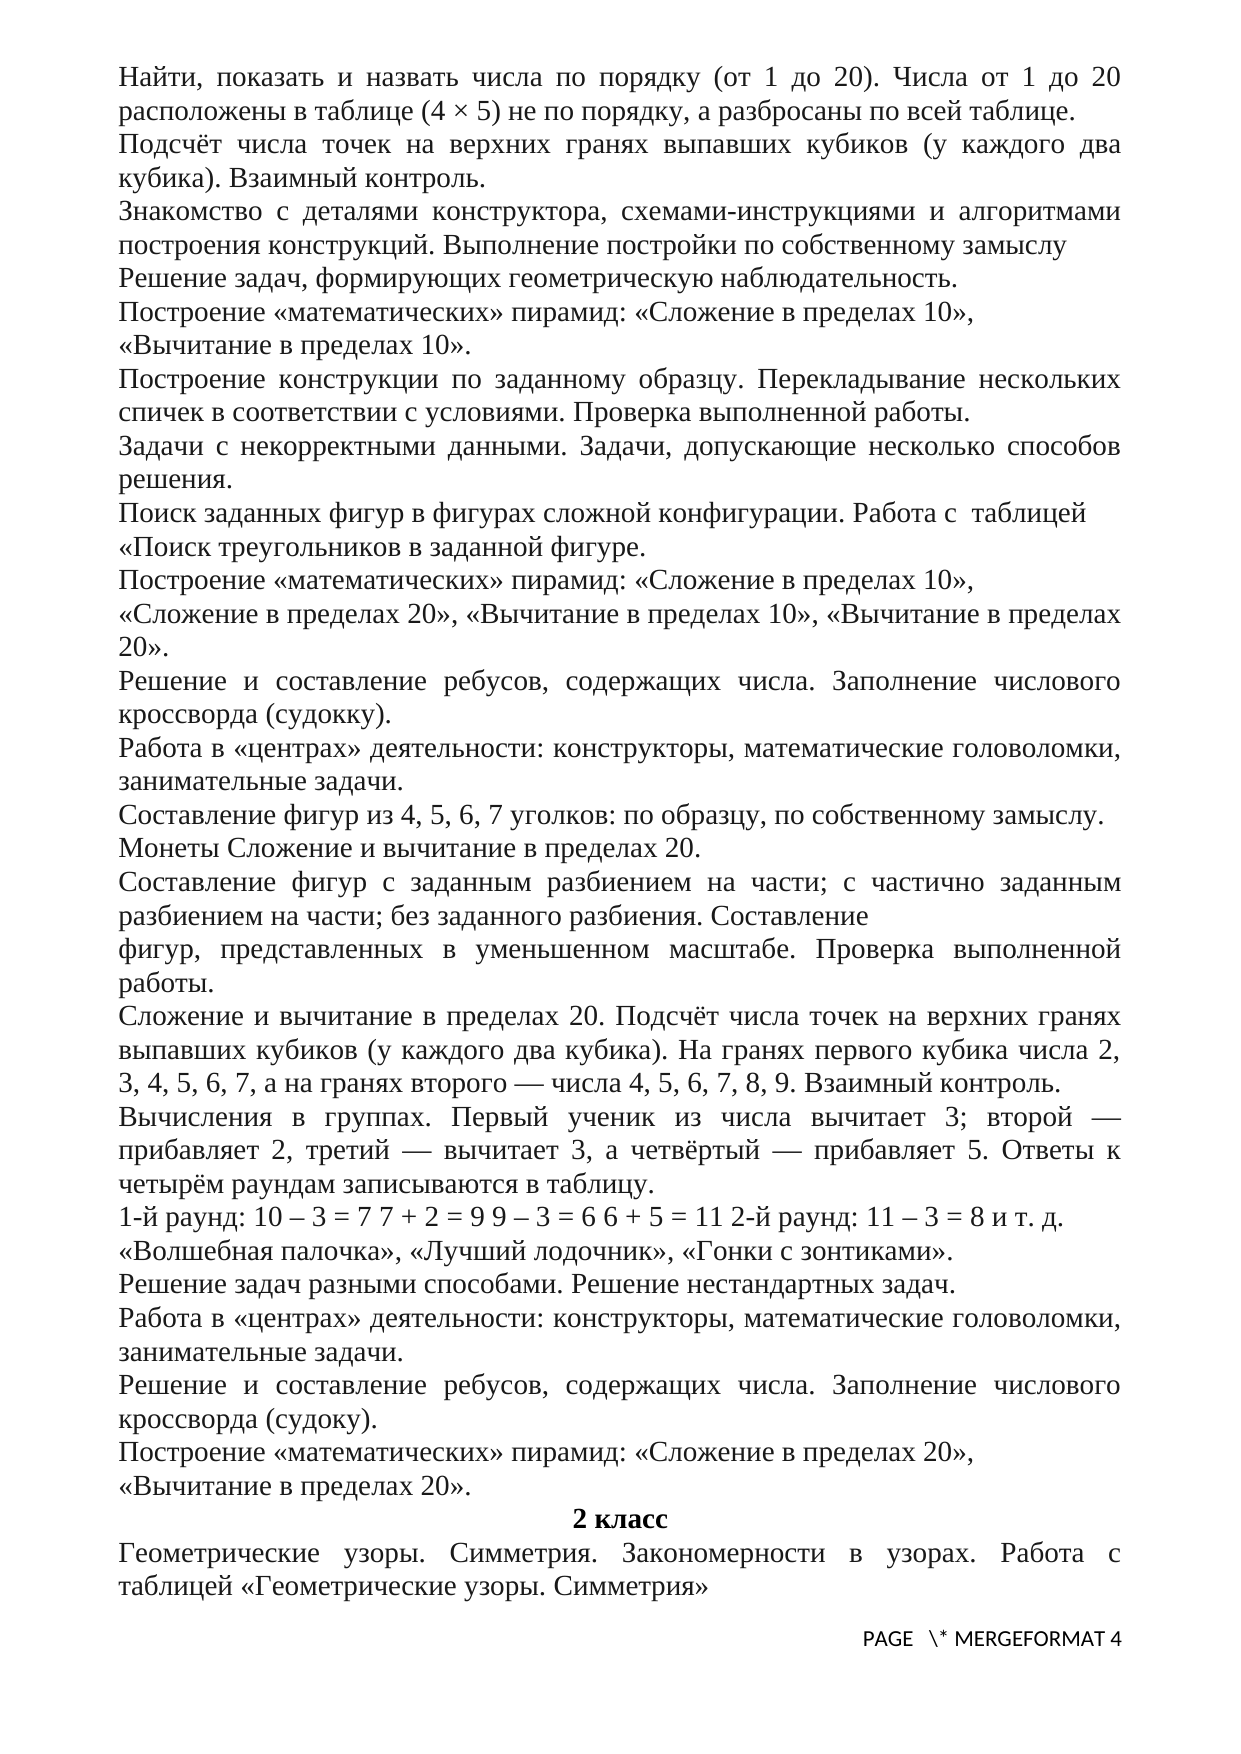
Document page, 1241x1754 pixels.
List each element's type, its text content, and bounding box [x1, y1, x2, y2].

text Сложение и вычитание в пределах 20. Подсчёт числа точек на верхних гранях выпавших кубиков (у каждого два кубика). На гранях первого кубика числа 2, 3, 4, 5, 6, 7, а на гранях второго — числа 4, 5, 6, 7, 8, 9. Взаимный контроль. [118, 998, 1122, 1099]
text Знакомство с деталями конструктора, схемами-инструкциями и алгоритмами построения конструкций. Выполнение постройки по собственному замыслу [118, 193, 1122, 260]
text «Вычитание в пределах 20». [118, 1468, 1122, 1501]
text Построение конструкции по заданному образцу. Перекладывание нескольких спичек в соответствии с условиями. Проверка выполненной работы. [118, 361, 1122, 428]
text Построение «математических» пирамид: «Сложение в пределах 10», [118, 294, 1122, 327]
text «Сложение в пределах 20», «Вычитание в пределах 10», «Вычитание в пределах 20». [118, 596, 1122, 663]
text Вычисления в группах. Первый ученик из числа вычитает 3; второй — прибавляет 2, третий — вычитает 3, а четвёртый — прибавляет 5. Ответы к четырём раундам записываются в таблицу. [118, 1099, 1122, 1199]
text Составление фигур с заданным разбиением на части; с частично заданным разбиением на части; без заданного разбиения. Составление [118, 864, 1122, 931]
text Решение задач, формирующих геометрическую наблюдательность. [118, 260, 1122, 294]
text Найти, показать и назвать числа по порядку (от 1 до 20). Числа от 1 до 20 расположены в таблице (4 × 5) не по порядку, а разбросаны по всей таблице. [118, 59, 1122, 126]
text «Вычитание в пределах 10». [118, 327, 1122, 361]
text Подсчёт числа точек на верхних гранях выпавших кубиков (у каждого два кубика). Взаимный контроль. [118, 126, 1122, 193]
text Построение «математических» пирамид: «Сложение в пределах 10», [118, 562, 1122, 596]
text Поиск заданных фигур в фигурах сложной конфигурации. Работа с таблицей [118, 495, 1122, 529]
text Построение «математических» пирамид: «Сложение в пределах 20», [118, 1434, 1122, 1468]
text Решение и составление ребусов, содержащих числа. Заполнение числового кроссворда (судоку). [118, 1367, 1122, 1434]
text 2 класс [118, 1501, 1122, 1535]
text Монеты Сложение и вычитание в пределах 20. [118, 831, 1122, 864]
text 1-й раунд: 10 – 3 = 7 7 + 2 = 9 9 – 3 = 6 6 + 5 = 11 2-й раунд: 11 – 3 = 8 и т. д. [118, 1199, 1122, 1233]
text Решение и составление ребусов, содержащих числа. Заполнение числового кроссворда (судокку). [118, 663, 1122, 730]
text Работа в «центрах» деятельности: конструкторы, математические головоломки, занимательные задачи. [118, 730, 1122, 797]
text Работа в «центрах» деятельности: конструкторы, математические головоломки, занимательные задачи. [118, 1300, 1122, 1367]
text «Волшебная палочка», «Лучший лодочник», «Гонки с зонтиками». [118, 1233, 1122, 1267]
text Решение задач разными способами. Решение нестандартных задач. [118, 1267, 1122, 1300]
text Геометрические узоры. Симметрия. Закономерности в узорах. Работа с таблицей «Геометрические узоры. Симметрия» [118, 1535, 1122, 1602]
text Задачи с некорректными данными. Задачи, допускающие несколько способов решения. [118, 428, 1122, 495]
text фигур, представленных в уменьшенном масштабе. Проверка выполненной работы. [118, 931, 1122, 998]
text «Поиск треугольников в заданной фигуре. [118, 529, 1122, 562]
text Составление фигур из 4, 5, 6, 7 уголков: по образцу, по собственному замыслу. [118, 797, 1122, 831]
